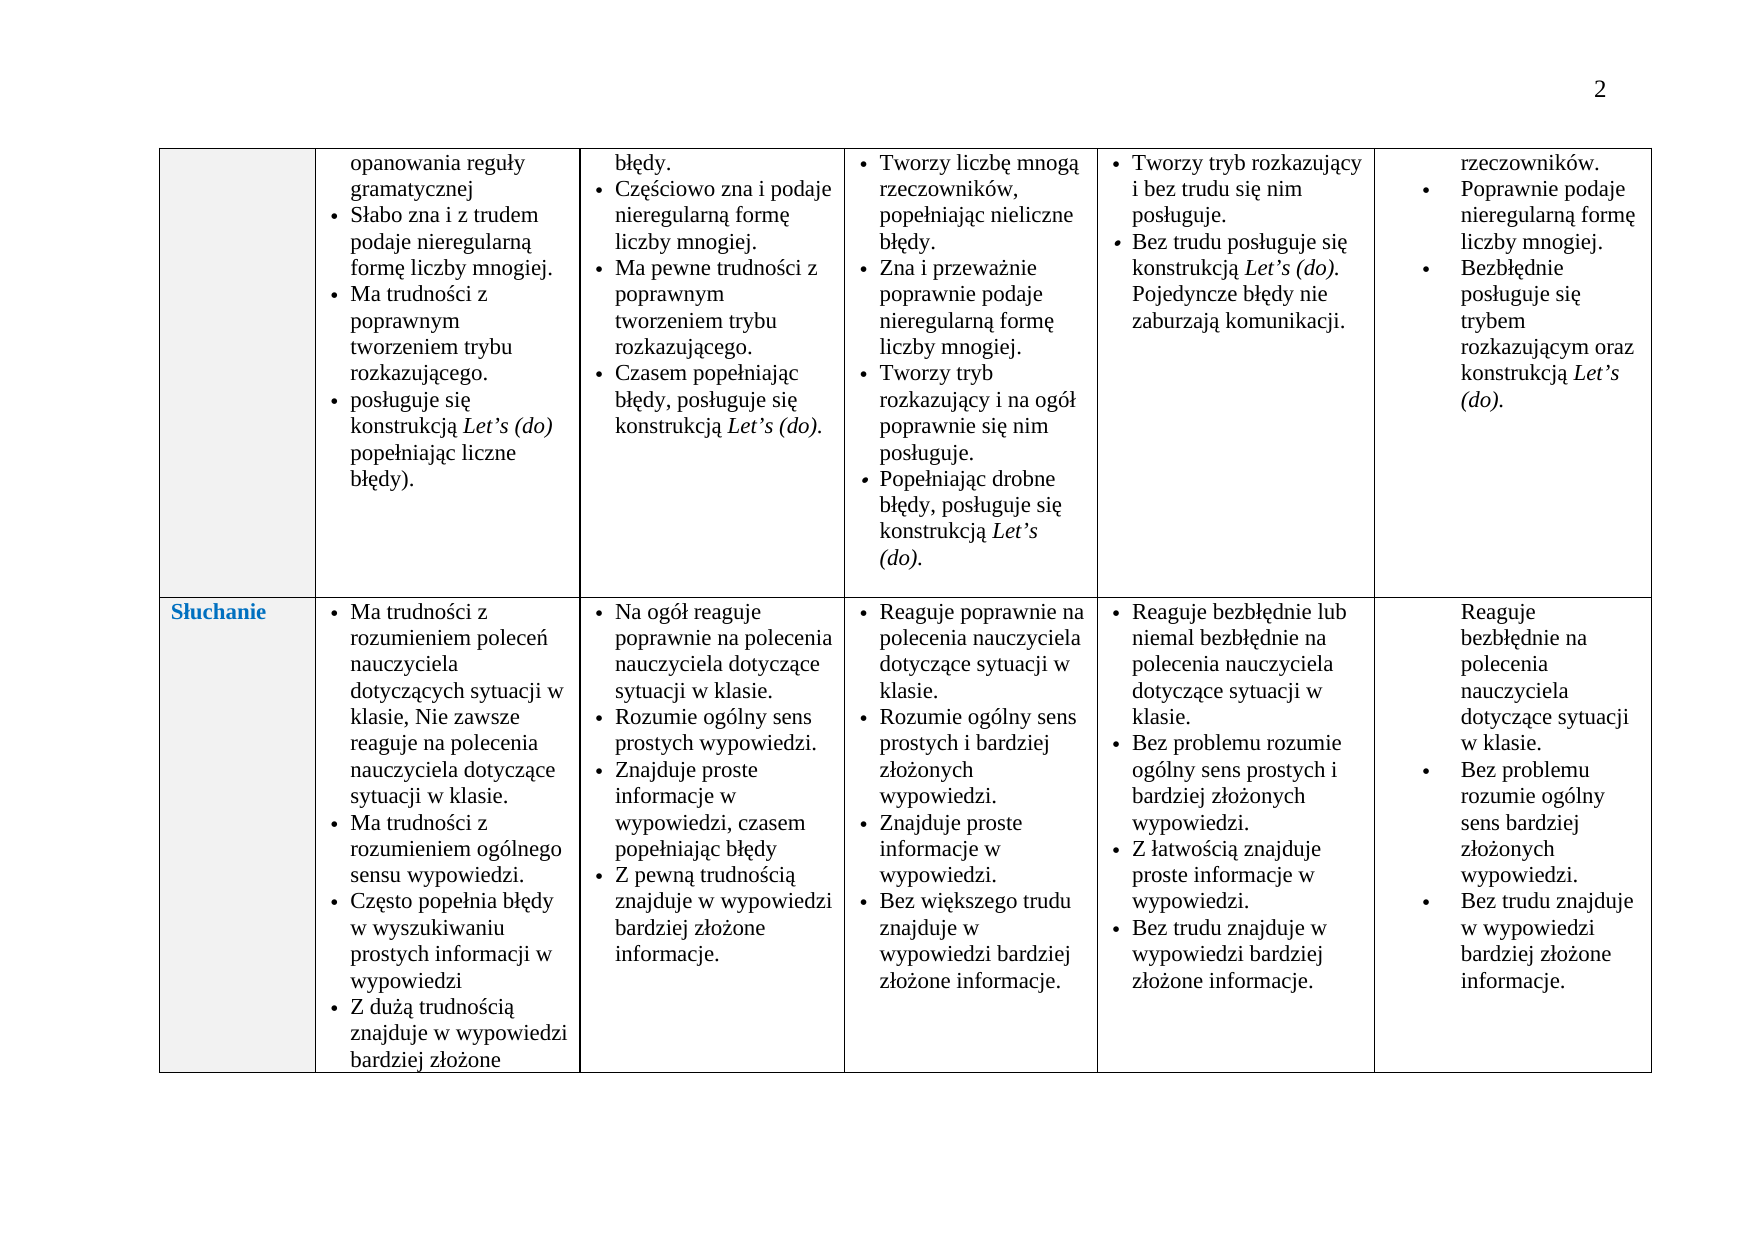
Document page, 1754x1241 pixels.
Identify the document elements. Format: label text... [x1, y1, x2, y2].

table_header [1375, 149, 1651, 597]
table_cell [1375, 598, 1651, 1072]
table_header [316, 149, 579, 597]
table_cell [1098, 598, 1374, 1072]
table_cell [845, 598, 1097, 1072]
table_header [1098, 149, 1374, 597]
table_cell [581, 598, 844, 1072]
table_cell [316, 598, 579, 1072]
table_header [581, 149, 844, 597]
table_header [160, 149, 315, 597]
table_cell Słuchanie [160, 598, 315, 1072]
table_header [845, 149, 1097, 597]
